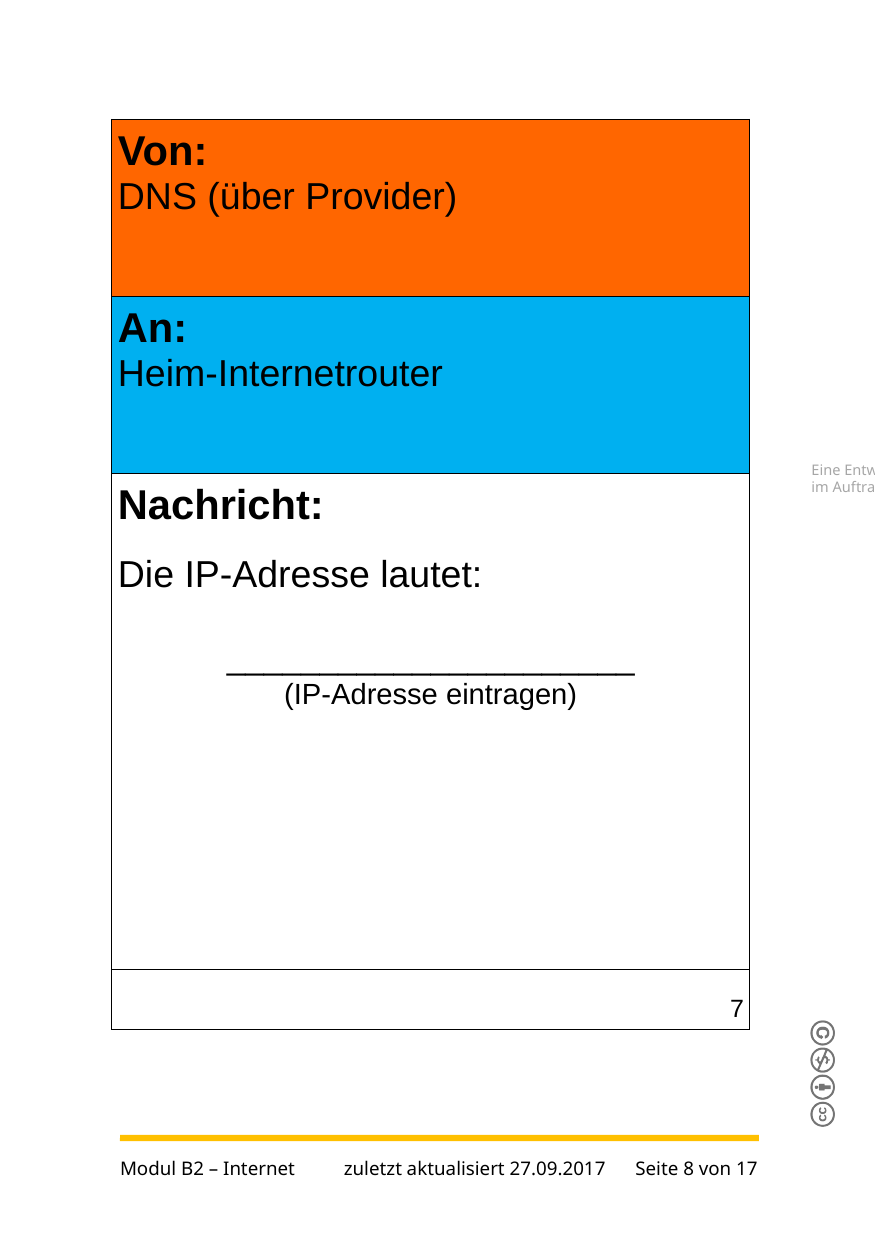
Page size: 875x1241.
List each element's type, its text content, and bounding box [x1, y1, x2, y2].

table_cell Nachricht: Die IP-Adresse lautet: ______________________ (IP-Adresse eintragen) [112, 474, 749, 969]
table_cell Von: DNS (über Provider) [112, 120, 749, 296]
table_cell An: Heim-Internetrouter [112, 297, 749, 473]
table_cell 7 [112, 970, 749, 1028]
